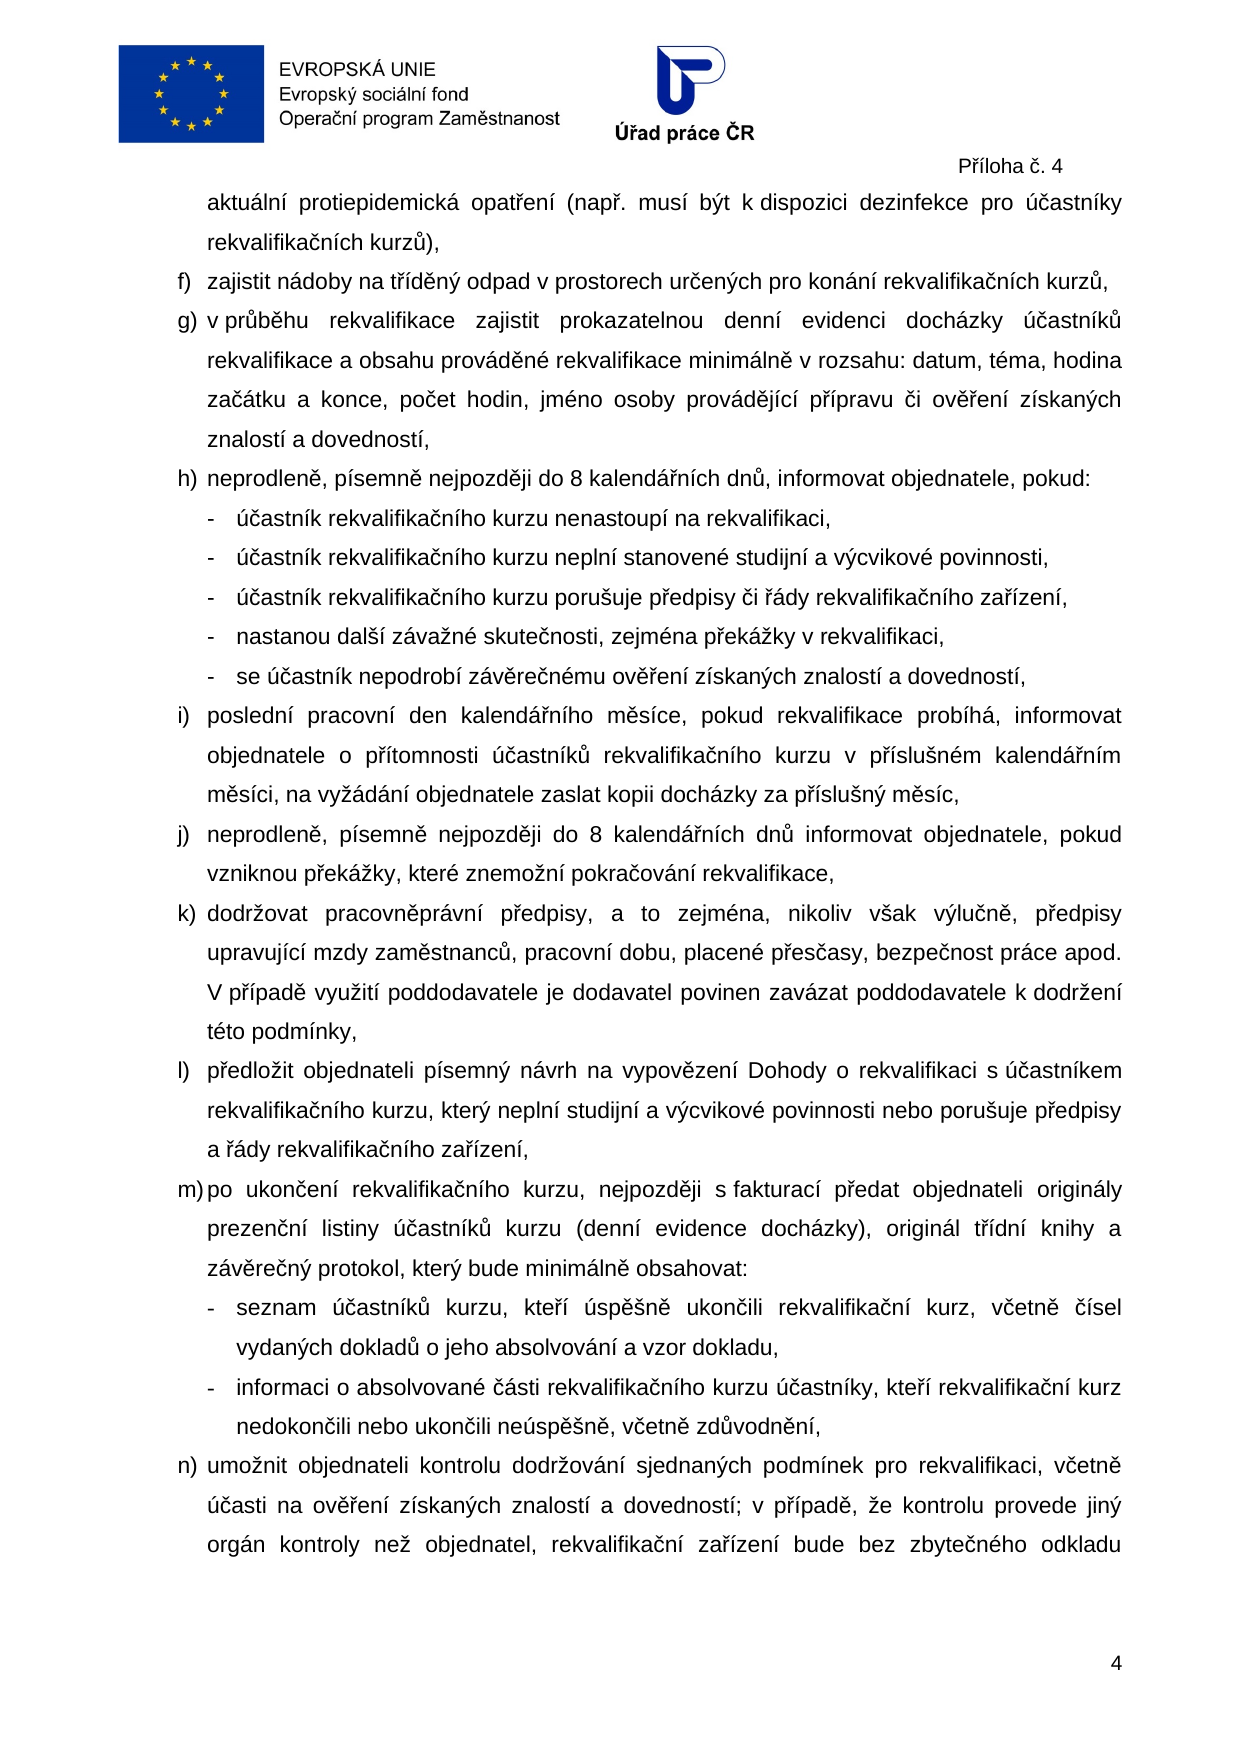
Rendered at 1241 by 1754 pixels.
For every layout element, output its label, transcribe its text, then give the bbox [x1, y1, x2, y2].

list neprodleně, písemně nejpozději do 8 kalendářních dnů informovat objednatele, pokud vzniknou překážky, které znemožní pokračování rekvalifikace, [177, 821, 1122, 886]
list se účastník nepodrobí závěrečnému ověření získaných znalostí a dovedností, [207, 663, 1152, 689]
list neprodleně, písemně nejpozději do 8 kalendářních dnů, informovat objednatele, pokud: [177, 465, 1122, 492]
list seznam účastníků kurzu, kteří úspěšně ukončili rekvalifikační kurz, včetně čísel vydaných dokladů o jeho absolvování a vzor dokladu, [207, 1294, 1122, 1360]
list účastník rekvalifikačního kurzu porušuje předpisy či řády rekvalifikačního zařízení, [207, 584, 1152, 610]
list účastník rekvalifikačního kurzu neplní stanovené studijní a výcvikové povinnosti, [207, 544, 1152, 571]
list poslední pracovní den kalendářního měsíce, pokud rekvalifikace probíhá, informovat objednatele o přítomnosti účastníků rekvalifikačního kurzu v příslušném kalendářním měsíci, na vyžádání objednatele zaslat kopii docházky za příslušný měsíc, [177, 702, 1122, 807]
list dodržovat pracovněprávní předpisy, a to zejména, nikoliv však výlučně, předpisy upravující mzdy zaměstnanců, pracovní dobu, placené přesčasy, bezpečnost práce apod. V případě využití poddodavatele je dodavatel povinen zavázat poddodavatele k dodržení této podmínky, [177, 899, 1122, 1044]
list po ukončení rekvalifikačního kurzu, nejpozději s fakturací předat objednateli originály prezenční listiny účastníků kurzu (denní evidence docházky), originál třídní knihy a závěrečný protokol, který bude minimálně obsahovat: [177, 1176, 1122, 1281]
list informaci o absolvované části rekvalifikačního kurzu účastníky, kteří rekvalifikační kurz nedokončili nebo ukončili neúspěšně, včetně zdůvodnění, [207, 1373, 1122, 1439]
list předložit objednateli písemný návrh na vypovězení Dohody o rekvalifikaci s účastníkem rekvalifikačního kurzu, který neplní studijní a výcvikové povinnosti nebo porušuje předpisy a řády rekvalifikačního zařízení, [177, 1057, 1122, 1163]
list zajistit nádoby na tříděný odpad v prostorech určených pro konání rekvalifikačních kurzů, [177, 268, 1122, 294]
list v průběhu rekvalifikace zajistit prokazatelnou denní evidenci docházky účastníků rekvalifikace a obsahu prováděné rekvalifikace minimálně v rozsahu: datum, téma, hodina začátku a konce, počet hodin, jméno osoby provádějící přípravu či ověření získaných znalostí a dovedností, [177, 307, 1122, 452]
picture [118, 14, 786, 174]
list účastník rekvalifikačního kurzu nenastoupí na rekvalifikaci, [207, 505, 1152, 531]
list nastanou další závažné skutečnosti, zejména překážky v rekvalifikaci, [207, 623, 1152, 649]
